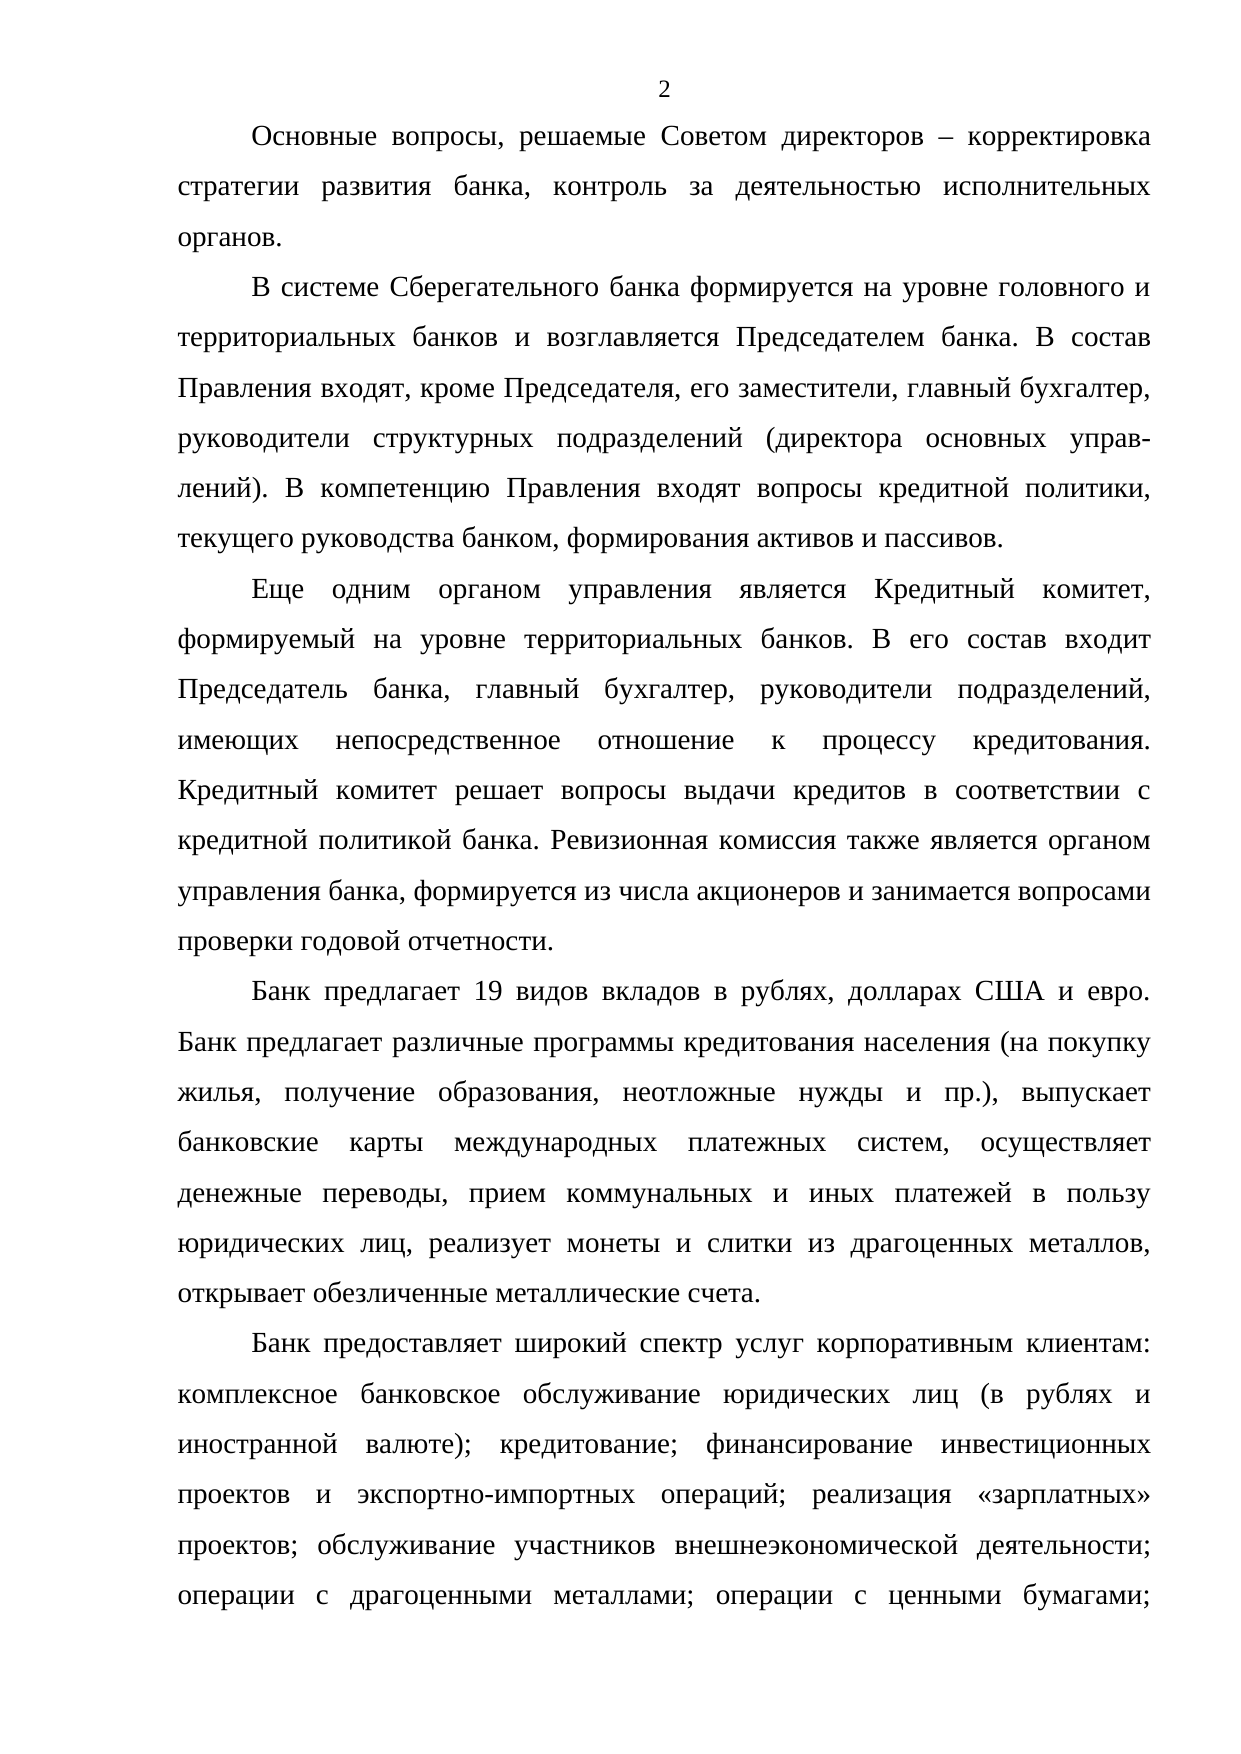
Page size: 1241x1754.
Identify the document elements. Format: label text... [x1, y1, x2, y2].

text Основные вопросы, решаемые Советом директоров – корректировка стратегии развития банка, контроль за деятельностью исполнительных органов. [177, 118, 1152, 252]
text Еще одним органом управления является Кредитный комитет, формируемый на уровне территориальных банков. В его состав входит Председатель банка, главный бухгалтер, руководители подразделений, имеющих непосредственное отношение к процессу кредитования. Кредитный комитет решает вопросы выдачи кредитов в соответствии с кредитной политикой банка. Ревизионная комиссия также является органом управления банка, формируется из числа акционеров и занимается вопросами проверки годовой отчетности. [177, 571, 1152, 957]
text Банк предлагает 19 видов вкладов в рублях, долларах США и евро. Банк предлагает различные программы кредитования населения (на покупку жилья, получение образования, неотложные нужды и пр.), выпускает банковские карты международных платежных систем, осуществляет денежные переводы, прием коммунальных и иных платежей в пользу юридических лиц, реализует монеты и слитки из драгоценных металлов, открывает обезличенные металлические счета. [177, 973, 1152, 1309]
text В системе Сберегательного банка формируется на уровне головного и территориальных банков и возглавляется Председателем банка. В состав Правления входят, кроме Председателя, его заместители, главный бухгалтер, руководители структурных подразделений (директора основных управ-лений). В компетенцию Правления входят вопросы кредитной политики, текущего руководства банком, формирования активов и пассивов. [177, 269, 1152, 554]
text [177, 1326, 1152, 1611]
